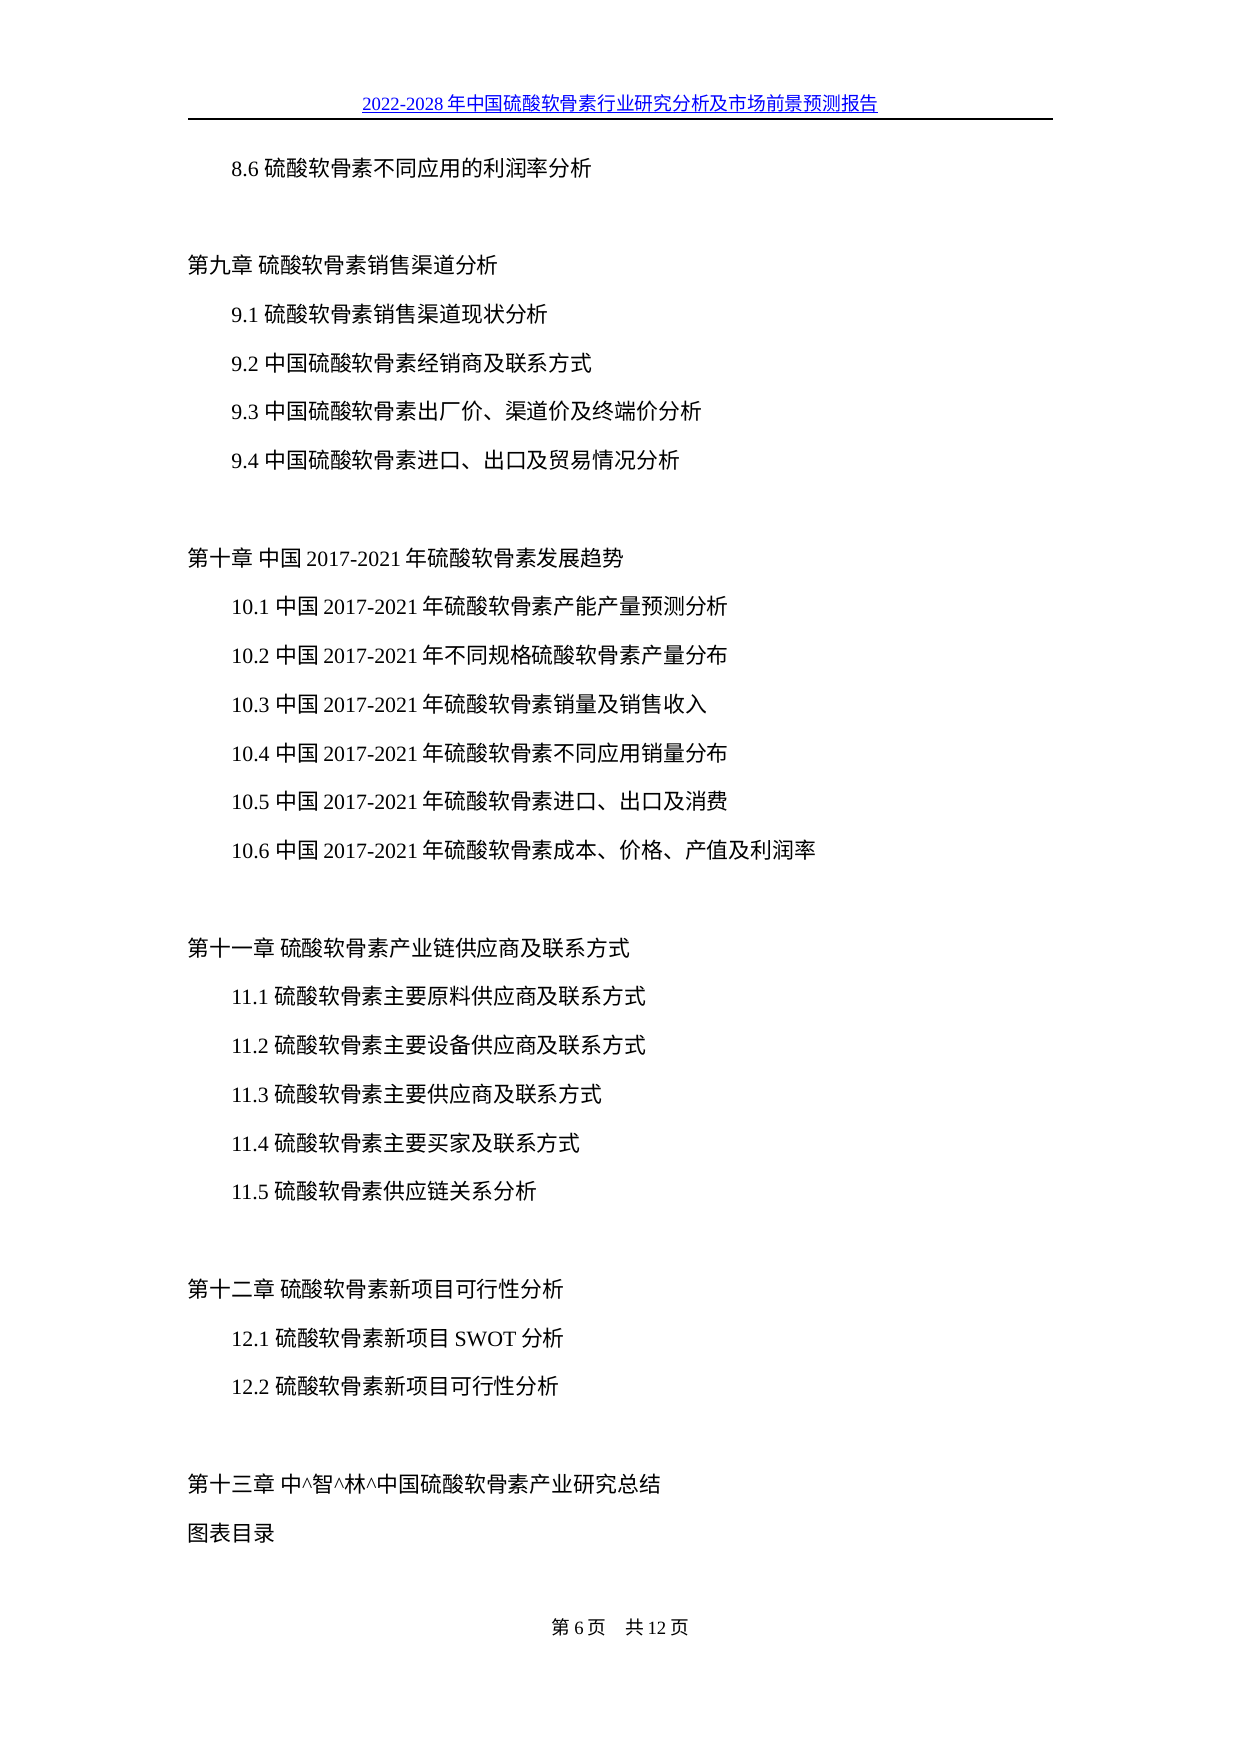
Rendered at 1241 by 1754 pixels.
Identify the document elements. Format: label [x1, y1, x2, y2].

text [187, 150, 1053, 1548]
